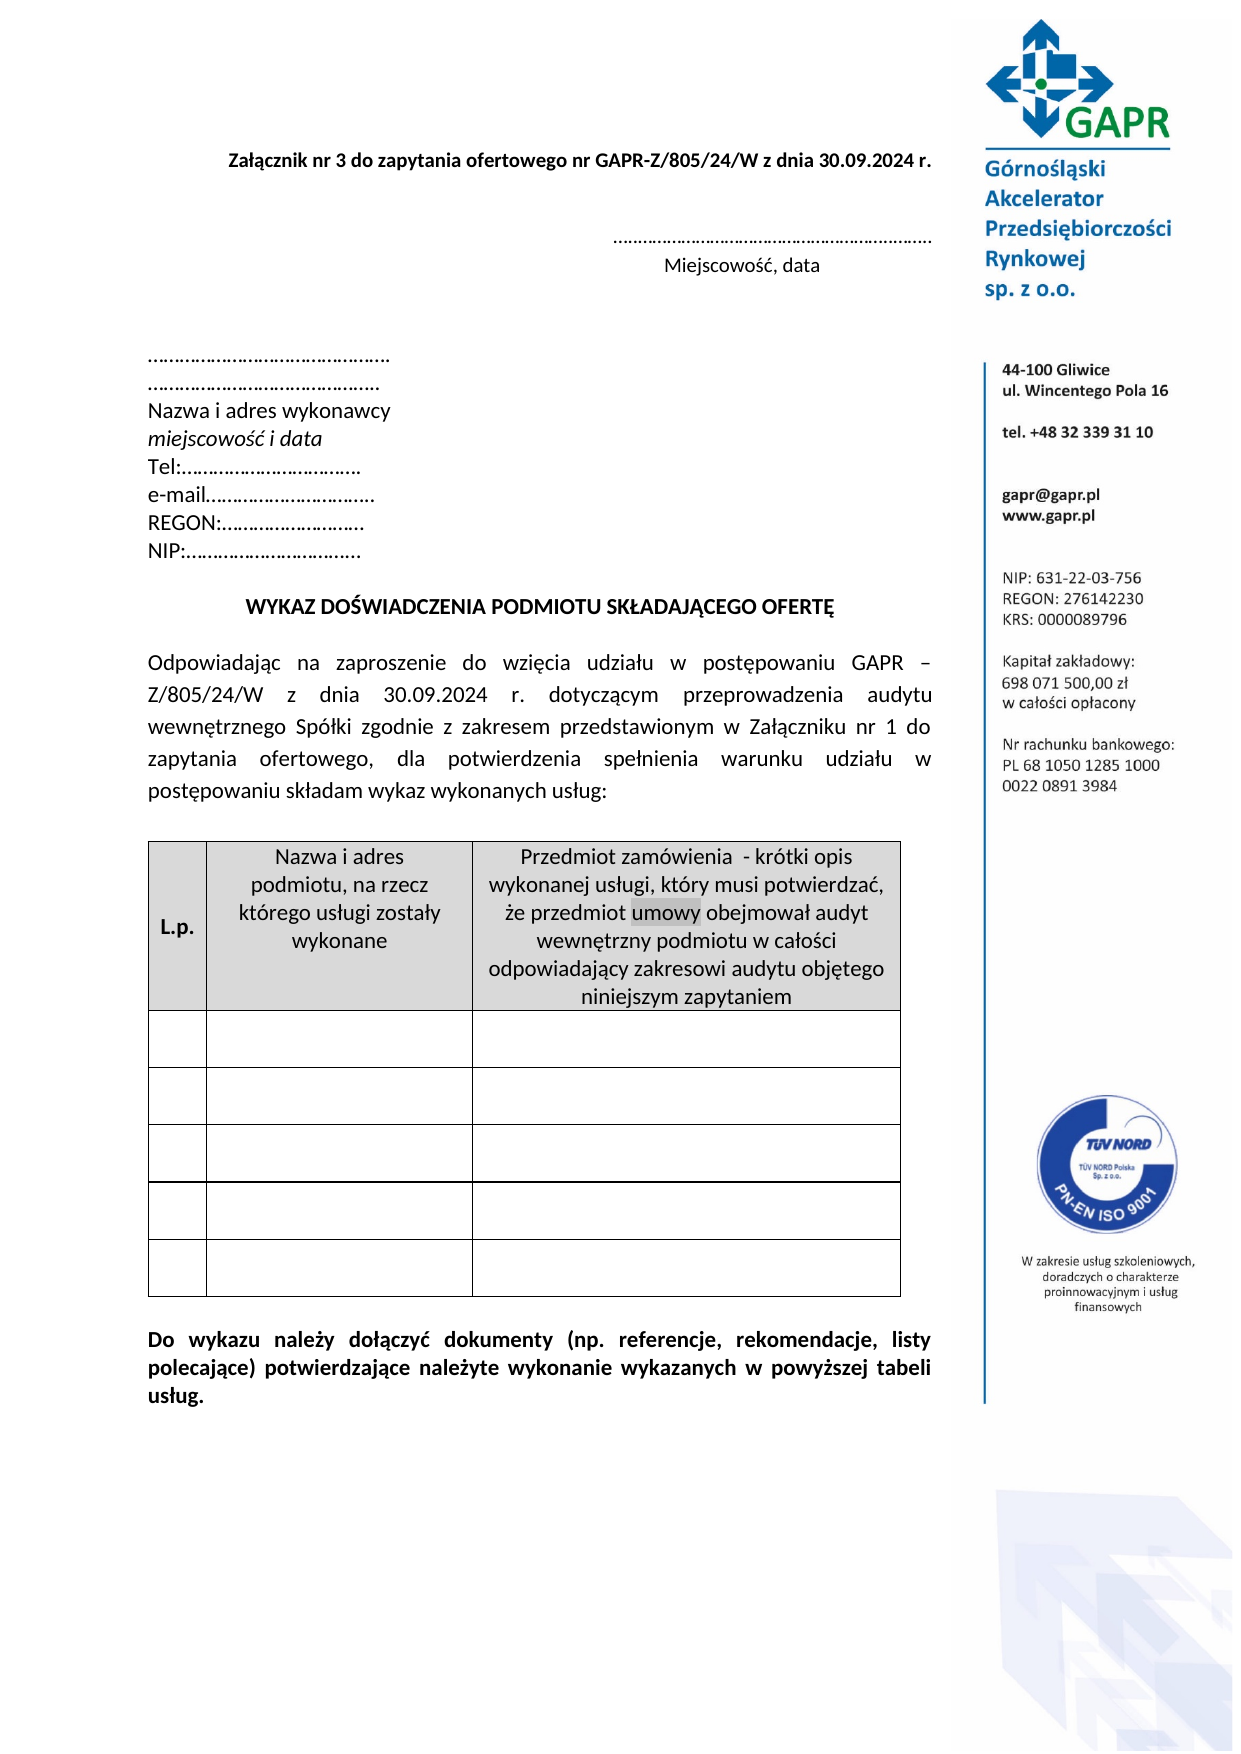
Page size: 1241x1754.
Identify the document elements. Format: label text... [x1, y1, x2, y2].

text Nazwa i adres wykonawcy [148, 396, 1031, 424]
table_cell [473, 1125, 900, 1181]
table_cell [149, 1125, 206, 1181]
table_cell [149, 1068, 206, 1124]
table_cell [207, 1068, 472, 1124]
table_header Nazwa i adres podmiotu, na rzecz którego usługi zostały wykonane [207, 842, 472, 1010]
table_cell [473, 1240, 900, 1296]
table_cell [149, 1183, 206, 1238]
text Załącznik nr 3 do zapytania ofertowego nr GAPR-Z/805/24/W z dnia 30.09.2024 r. [148, 148, 1093, 173]
table_header Przedmiot zamówienia - krótki opis wykonanej usługi, który musi potwierdzać, że przedmiot umowy obejmował audyt wewnętrzny podmiotu w całości odpowiadający zakresowi audytu objętego niniejszym zapytaniem [473, 842, 900, 1010]
table_cell [207, 1183, 472, 1238]
text …..……………………………………………..…….. [148, 223, 1093, 248]
text Tel:……………………………. [148, 452, 1031, 480]
table_cell [207, 1011, 472, 1067]
text Miejscowość, data [664, 252, 1093, 278]
table_cell [149, 1240, 206, 1296]
table_cell [473, 1011, 900, 1067]
table_cell [207, 1125, 472, 1181]
text miejscowość i data [148, 424, 1031, 452]
text ………………………………………. …………………………………….. [148, 340, 1060, 396]
text NIP:…………………………... [148, 536, 1031, 564]
text Odpowiadając na zaproszenie do wzięcia udziału w postępowaniu GAPR – Z/805/24/W z dnia 30.09.2024 r. dotyczącym przeprowadzenia audytu wewnętrznego Spółki zgodnie z zakresem przedstawionym w Załączniku nr 1 do zapytania ofertowego, dla potwierdzenia spełnienia warunku udziału w postępowaniu składam wykaz wykonanych usług: [148, 648, 1093, 805]
table_cell [473, 1183, 900, 1238]
text e-mail………………………….. REGON:……………………… [148, 480, 1031, 536]
table_cell [207, 1240, 472, 1296]
table_cell [149, 1011, 206, 1067]
picture [951, 19, 1233, 1751]
text Do wykazu należy dołączyć dokumenty (np. referencje, rekomendacje, listy polecające) potwierdzające należyte wykonanie wykazanych w powyższej tabeli usług. [148, 1325, 1093, 1409]
table_header L.p. [149, 842, 206, 1010]
text WYKAZ DOŚWIADCZENIA PODMIOTU SKŁADAJĄCEGO OFERTĘ [148, 592, 1093, 620]
table_cell [473, 1068, 900, 1124]
